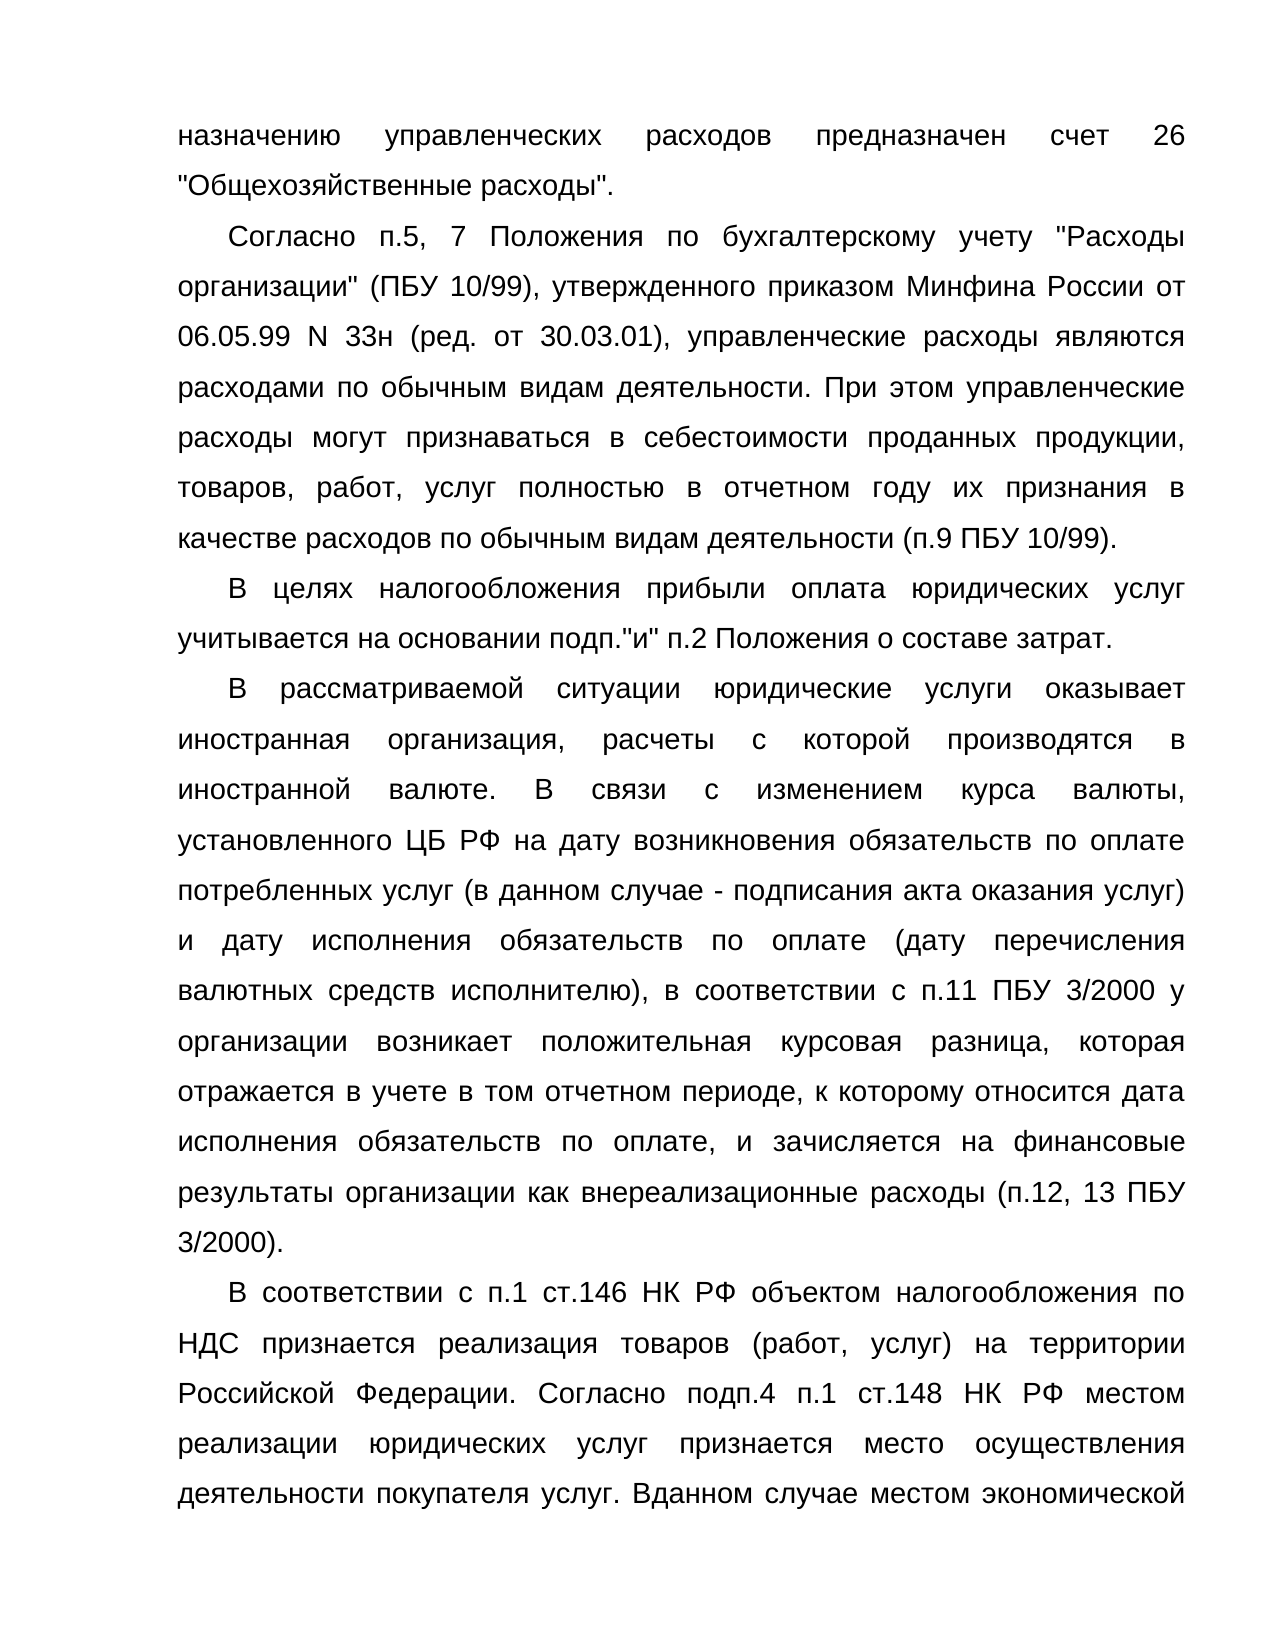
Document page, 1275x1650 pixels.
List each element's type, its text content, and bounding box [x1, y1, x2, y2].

text В рассматриваемой ситуации юридические услуги оказывает иностранная организация, расчеты с которой производятся в иностранной валюте. В связи с изменением курса валюты, установленного ЦБ РФ на дату возникновения обязательств по оплате потребленных услуг (в данном случае - подписания акта оказания услуг) и дату исполнения обязательств по оплате (дату перечисления валютных средств исполнителю), в соответствии с п.11 ПБУ 3/2000 у организации возникает положительная курсовая разница, которая отражается в учете в том отчетном периоде, к которому относится дата исполнения обязательств по оплате, и зачисляется на финансовые результаты организации как внереализационные расходы (п.12, 13 ПБУ 3/2000). [177, 672, 1186, 1258]
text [177, 1275, 1186, 1510]
text В целях налогообложения прибыли оплата юридических услуг учитывается на основании подп."и" п.2 Положения о составе затрат. [177, 571, 1186, 655]
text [177, 118, 1186, 202]
text Согласно п.5, 7 Положения по бухгалтерскому учету "Расходы организации" (ПБУ 10/99), утвержденного приказом Минфина России от 06.05.99 N 33н (ред. от 30.03.01), управленческие расходы являются расходами по обычным видам деятельности. При этом управленческие расходы могут признаваться в себестоимости проданных продукции, товаров, работ, услуг полностью в отчетном году их признания в качестве расходов по обычным видам деятельности (п.9 ПБУ 10/99). [177, 219, 1186, 554]
